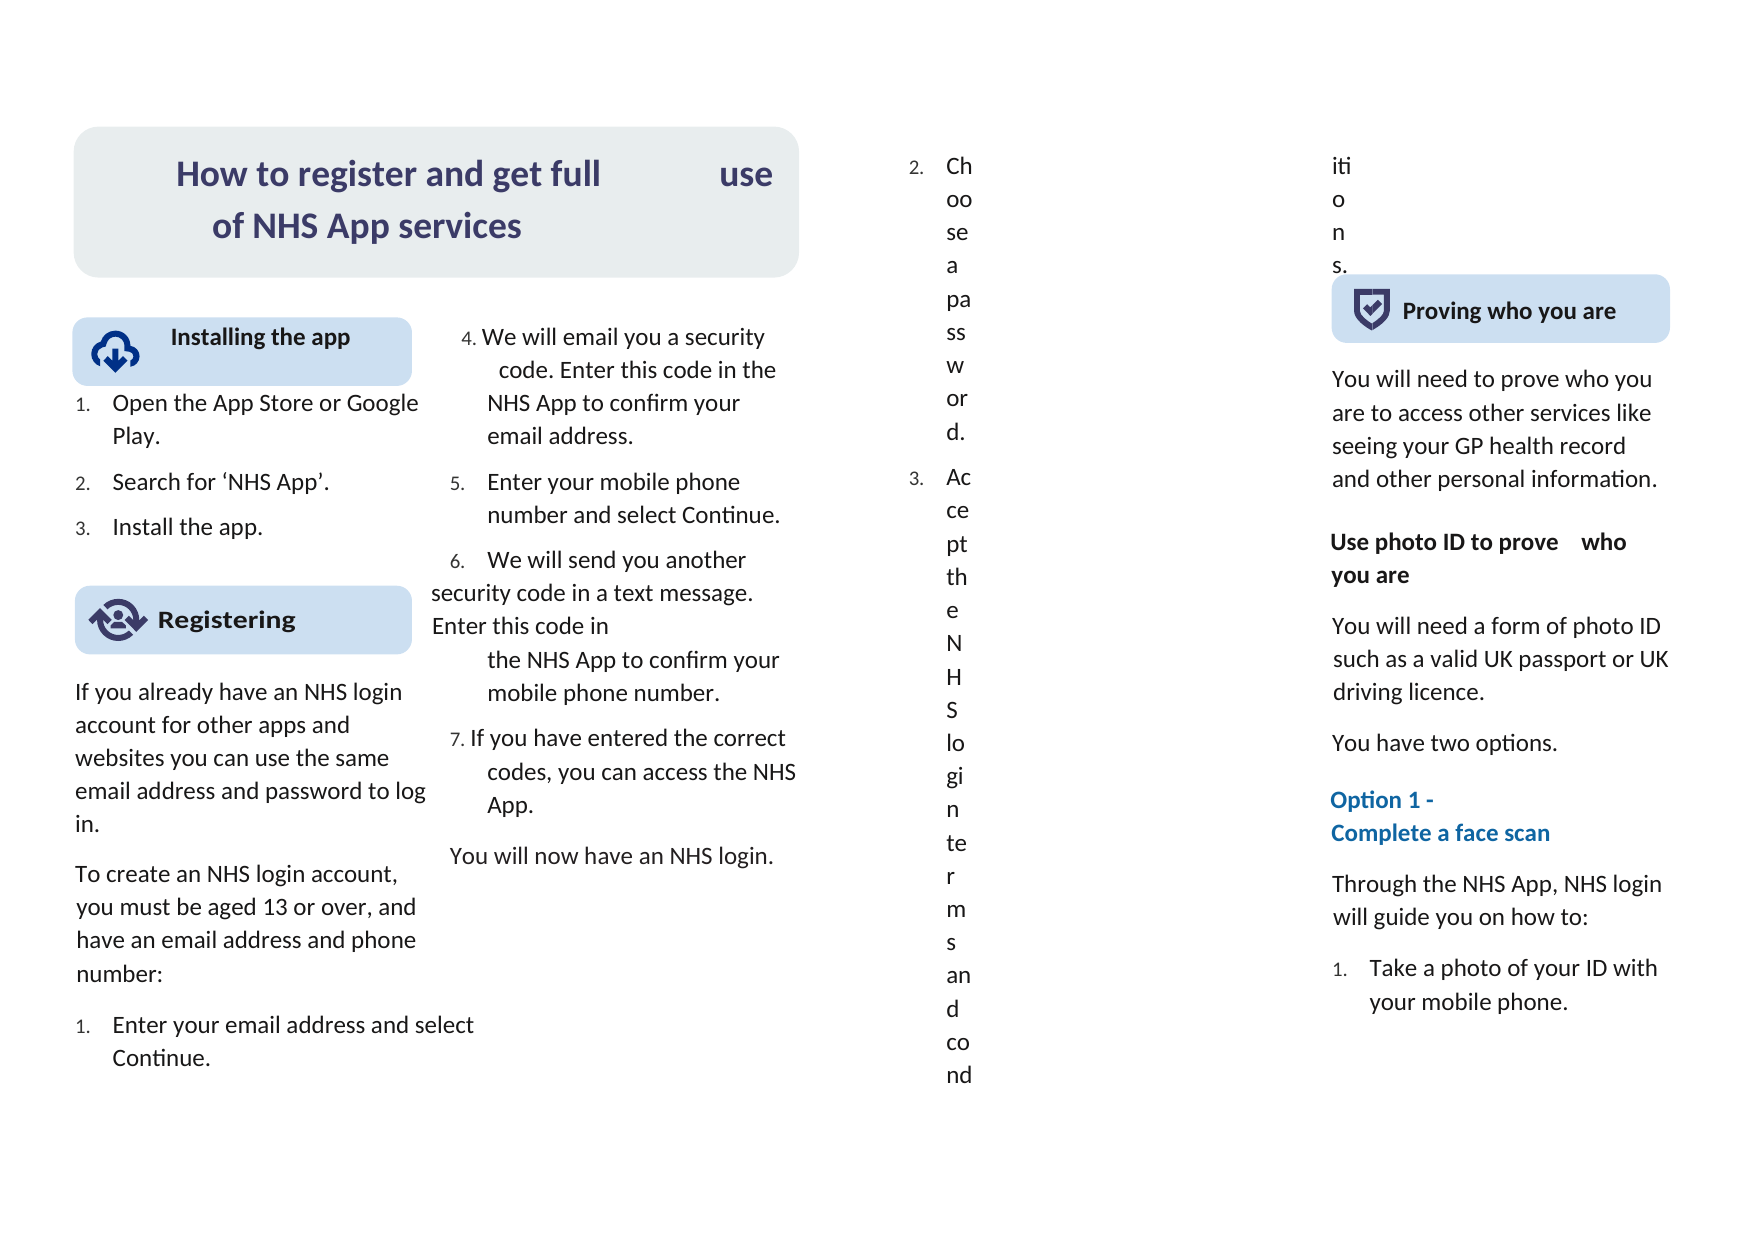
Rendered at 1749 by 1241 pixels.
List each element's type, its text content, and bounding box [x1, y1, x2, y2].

table_header Open the App Store or Google Play. Search for ‘NHS App’. Install the app. [75, 387, 449, 577]
list Take a photo of your ID with your mobile phone. [1332, 953, 1669, 1016]
text You have two options. [1332, 727, 1669, 758]
text Through the NHS App, NHS login will guide you on how to: [1332, 868, 1669, 932]
text Use photo ID to prove who you are [1330, 526, 1665, 589]
text Proving who you are [1403, 295, 1665, 326]
text How to register and get full use of NHS App services [176, 150, 801, 248]
table_header If you already have an NHS login account for other apps and websites you can use the same email address and password to log in. [75, 644, 449, 873]
list Choose a password. [946, 150, 973, 446]
text You will need to prove who you are to access other services like seeing your GP health record and other personal information. [1332, 364, 1669, 494]
text You will need a form of photo ID such as a valid UK passport or UK driving licence. [1332, 610, 1669, 707]
list Enter your email address and select Continue. [75, 1009, 484, 1073]
table_header NHS App to confirm your email address. Enter your mobile phone number and select Continue. We will send you another [450, 387, 799, 577]
text security code in a text message. Enter this code in [75, 577, 801, 641]
text code. Enter this code in the [75, 354, 776, 385]
text To create an NHS login account, you must be aged 13 or over, and have an email address and phone number: [75, 873, 433, 988]
subtitle Option 1 - Complete a face scan [1330, 784, 1669, 848]
list Accept the NHS login terms and conditions. [946, 461, 973, 1090]
text Installing the app 4. We will email you a security [75, 321, 801, 351]
list Accept the NHS login terms and conditions. [1332, 150, 1353, 280]
table_header the NHS App to confirm your mobile phone number. 7. If you have entered the correct codes, you can access the NHS App. You will now have an NHS login. [450, 644, 806, 873]
